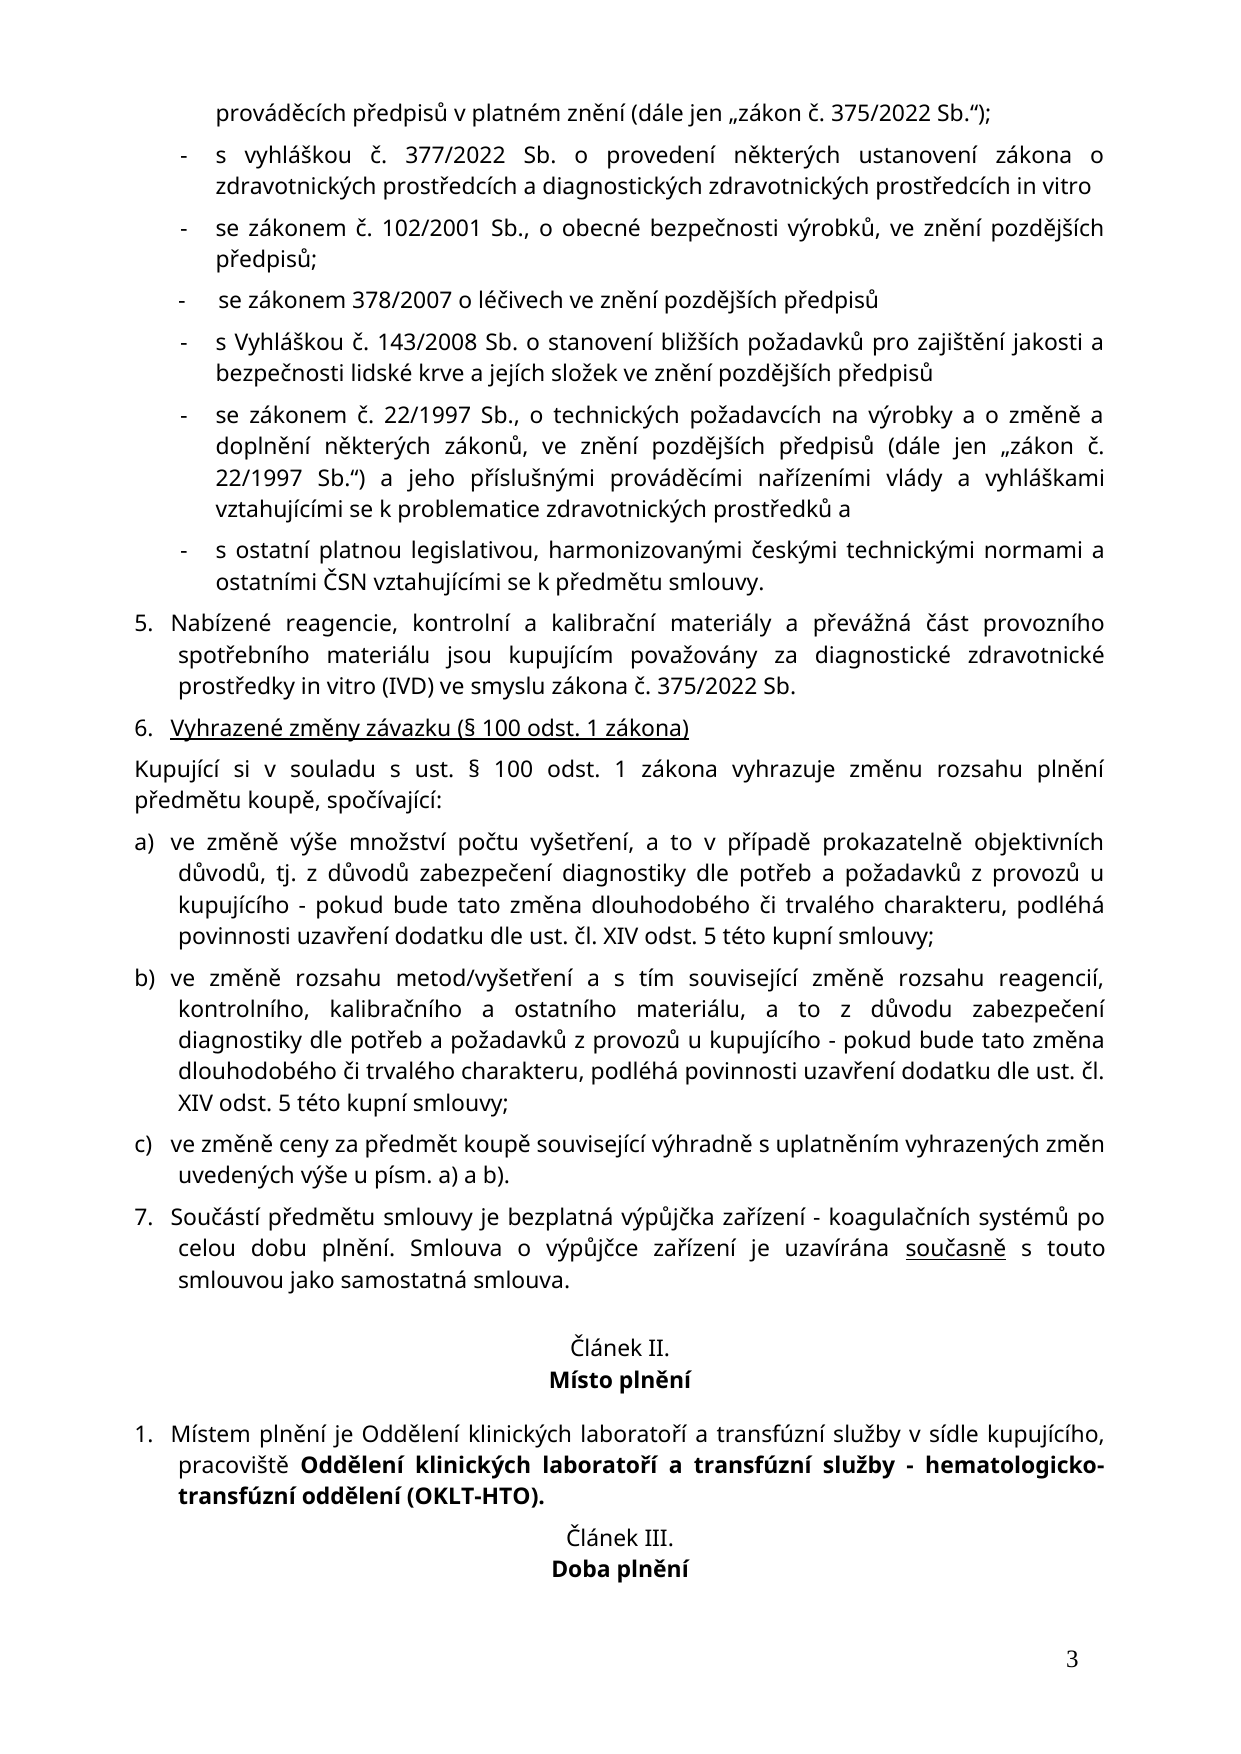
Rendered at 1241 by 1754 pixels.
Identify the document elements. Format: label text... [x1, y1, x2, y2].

list s vyhláškou č. 377/2022 Sb. o provedení některých ustanovení zákona o zdravotnických prostředcích a diagnostických zdravotnických prostředcích in vitro [180, 139, 1106, 201]
list Nabízené reagencie, kontrolní a kalibrační materiály a převážná část provozního spotřebního materiálu jsou kupujícím považovány za diagnostické zdravotnické prostředky in vitro (IVD) ve smyslu zákona č. 375/2022 Sb. [134, 607, 1106, 701]
list s Vyhláškou č. 143/2008 Sb. o stanovení bližších požadavků pro zajištění jakosti a bezpečnosti lidské krve a jejích složek ve znění pozdějších předpisů [180, 326, 1106, 389]
text Kupující si v souladu s ust. § 100 odst. 1 zákona vyhrazuje změnu rozsahu plnění předmětu koupě, spočívající: [134, 753, 1106, 816]
list ve změně výše množství počtu vyšetření, a to v případě prokazatelně objektivních důvodů, tj. z důvodů zabezpečení diagnostiky dle potřeb a požadavků z provozů u kupujícího - pokud bude tato změna dlouhodobého či trvalého charakteru, podléhá povinnosti uzavření dodatku dle ust. čl. XIV odst. 5 této kupní smlouvy; [134, 826, 1106, 951]
list ve změně rozsahu metod/vyšetření a s tím související změně rozsahu reagencií, kontrolního, kalibračního a ostatního materiálu, a to z důvodu zabezpečení diagnostiky dle potřeb a požadavků z provozů u kupujícího - pokud bude tato změna dlouhodobého či trvalého charakteru, podléhá povinnosti uzavření dodatku dle ust. čl. XIV odst. 5 této kupní smlouvy; [134, 962, 1106, 1118]
text Článek II. [134, 1332, 1106, 1364]
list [180, 97, 1106, 128]
list se zákonem 378/2007 o léčivech ve znění pozdějších předpisů [134, 284, 1106, 316]
text Místo plnění [134, 1364, 1106, 1395]
list Místem plnění je Oddělení klinických laboratoří a transfúzní služby v sídle kupujícího, pracoviště Oddělení klinických laboratoří a transfúzní služby - hematologicko-transfúzní oddělení (OKLT-HTO). [134, 1418, 1106, 1512]
text Článek III. Doba plnění [134, 1522, 1106, 1584]
list s ostatní platnou legislativou, harmonizovanými českými technickými normami a ostatními ČSN vztahujícími se k předmětu smlouvy. [180, 534, 1106, 597]
list ve změně ceny za předmět koupě související výhradně s uplatněním vyhrazených změn uvedených výše u písm. a) a b). [134, 1128, 1106, 1191]
list se zákonem č. 102/2001 Sb., o obecné bezpečnosti výrobků, ve znění pozdějších předpisů; [180, 212, 1106, 274]
list se zákonem č. 22/1997 Sb., o technických požadavcích na výrobky a o změně a doplnění některých zákonů, ve znění pozdějších předpisů (dále jen „zákon č. 22/1997 Sb.“) a jeho příslušnými prováděcími nařízeními vlády a vyhláškami vztahujícími se k problematice zdravotnických prostředků a [180, 399, 1106, 524]
list Součástí předmětu smlouvy je bezplatná výpůjčka zařízení - koagulačních systémů po celou dobu plnění. Smlouva o výpůjčce zařízení je uzavírána současně s touto smlouvou jako samostatná smlouva. [134, 1201, 1106, 1295]
list Vyhrazené změny závazku (§ 100 odst. 1 zákona) [134, 712, 1106, 743]
